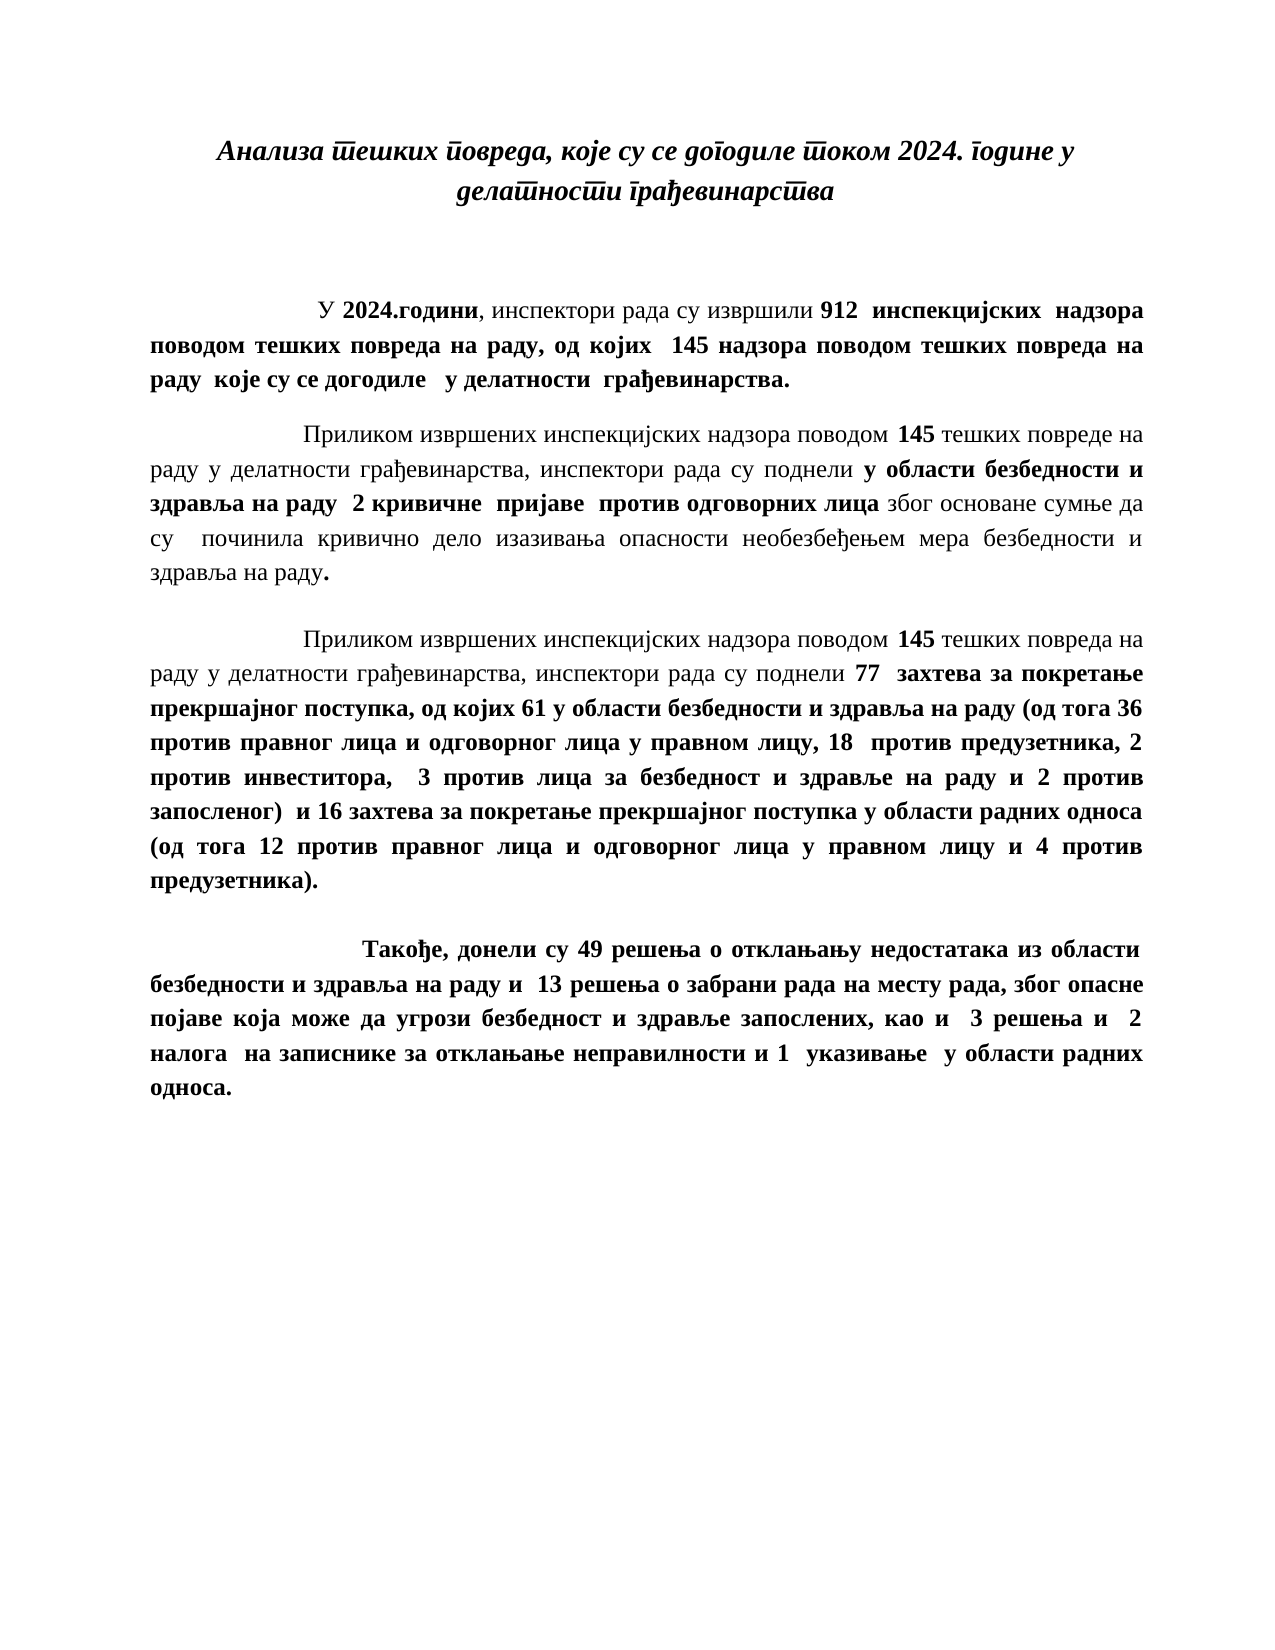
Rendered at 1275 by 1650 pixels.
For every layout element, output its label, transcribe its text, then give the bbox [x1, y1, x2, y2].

text У 2024.години, инспектори рада су извршили 912 инспекцијских надзора поводом тешких повреда на раду, од којих 145 надзора поводом тешких повреда на раду које су се догодиле у делатности грађевинарства. [150, 295, 1144, 393]
text Приликом извршених инспекцијских надзора поводом 145 тешких повреда на раду у делатности грађевинарства, инспектори рада су поднели 77 захтева за покретање прекршајног поступка, од којих 61 у области безбедности и здравља на раду (од тога 36 против правног лица и одговорног лица у правном лицу, 18 против предузетника, 2 против инвеститора, 3 против лица за безбедност и здравље на раду и 2 против запосленог) и 16 захтева за покретање прекршајног поступка у области радних односа (од тога 12 против правног лица и одговорног лица у правном лицу и 4 против предузетника). [150, 624, 1144, 894]
text Такође, донели су 49 решења о отклањању недостатака из области безбедности и здравља на раду и 13 решења о забрани рада на месту рада, због опасне појаве која може да угрози безбедност и здравље запослених, као и 3 решења и 2 налога на записнике за отклањање неправилности и 1 указивање у области радних односа. [150, 934, 1144, 1101]
text Анализа тешких повреда, које су се догодиле током 2024. године у делатности грађевинарства [150, 133, 1144, 207]
text Приликом извршених инспекцијских надзора поводом 145 тешких повреде на раду у делатности грађевинарства, инспектори рада су поднели у области безбедности и здравља на раду 2 кривичне пријаве против одговорних лица због основане сумње да су починила кривично дело изазивања опасности необезбеђењем мера безбедности и здравља на раду. [150, 419, 1144, 586]
